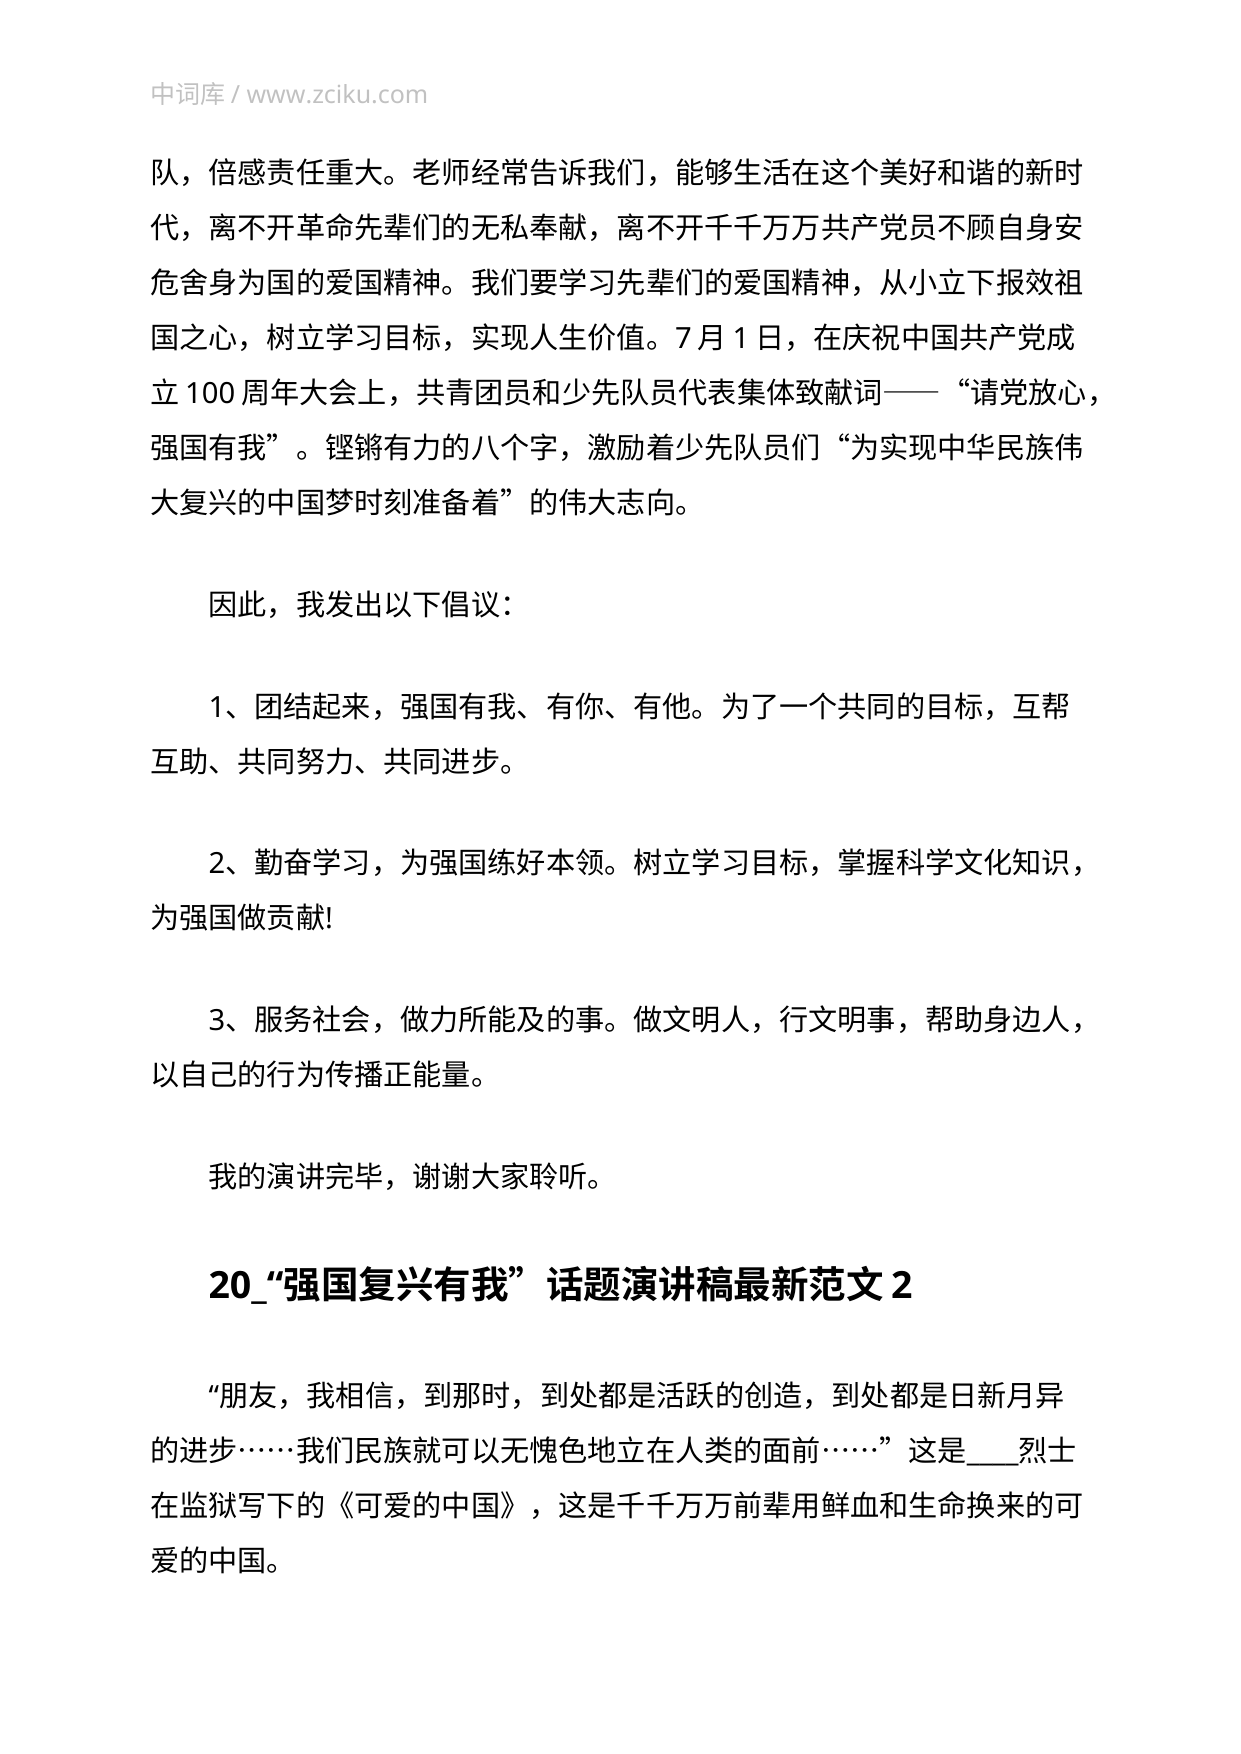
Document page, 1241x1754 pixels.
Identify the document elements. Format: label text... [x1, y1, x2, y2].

text 1、团结起来，强国有我、有你、有他。为了一个共同的目标，互帮互助、共同努力、共同进步。 [150, 683, 1090, 780]
text 因此，我发出以下倡议： [150, 581, 1090, 624]
text 20_“强国复兴有我”话题演讲稿最新范文2 [150, 1255, 1090, 1310]
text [150, 150, 1090, 522]
text 2、勤奋学习，为强国练好本领。树立学习目标，掌握科学文化知识，为强国做贡献! [150, 840, 1090, 937]
text 我的演讲完毕，谢谢大家聆听。 [150, 1154, 1090, 1196]
text “朋友，我相信，到那时，到处都是活跃的创造，到处都是日新月异的进步……我们民族就可以无愧色地立在人类的面前……”这是____烈士在监狱写下的《可爱的中国》，这是千千万万前辈用鲜血和生命换来的可爱的中国。 [150, 1373, 1090, 1580]
text 3、服务社会，做力所能及的事。做文明人，行文明事，帮助身边人，以自己的行为传播正能量。 [150, 997, 1090, 1094]
